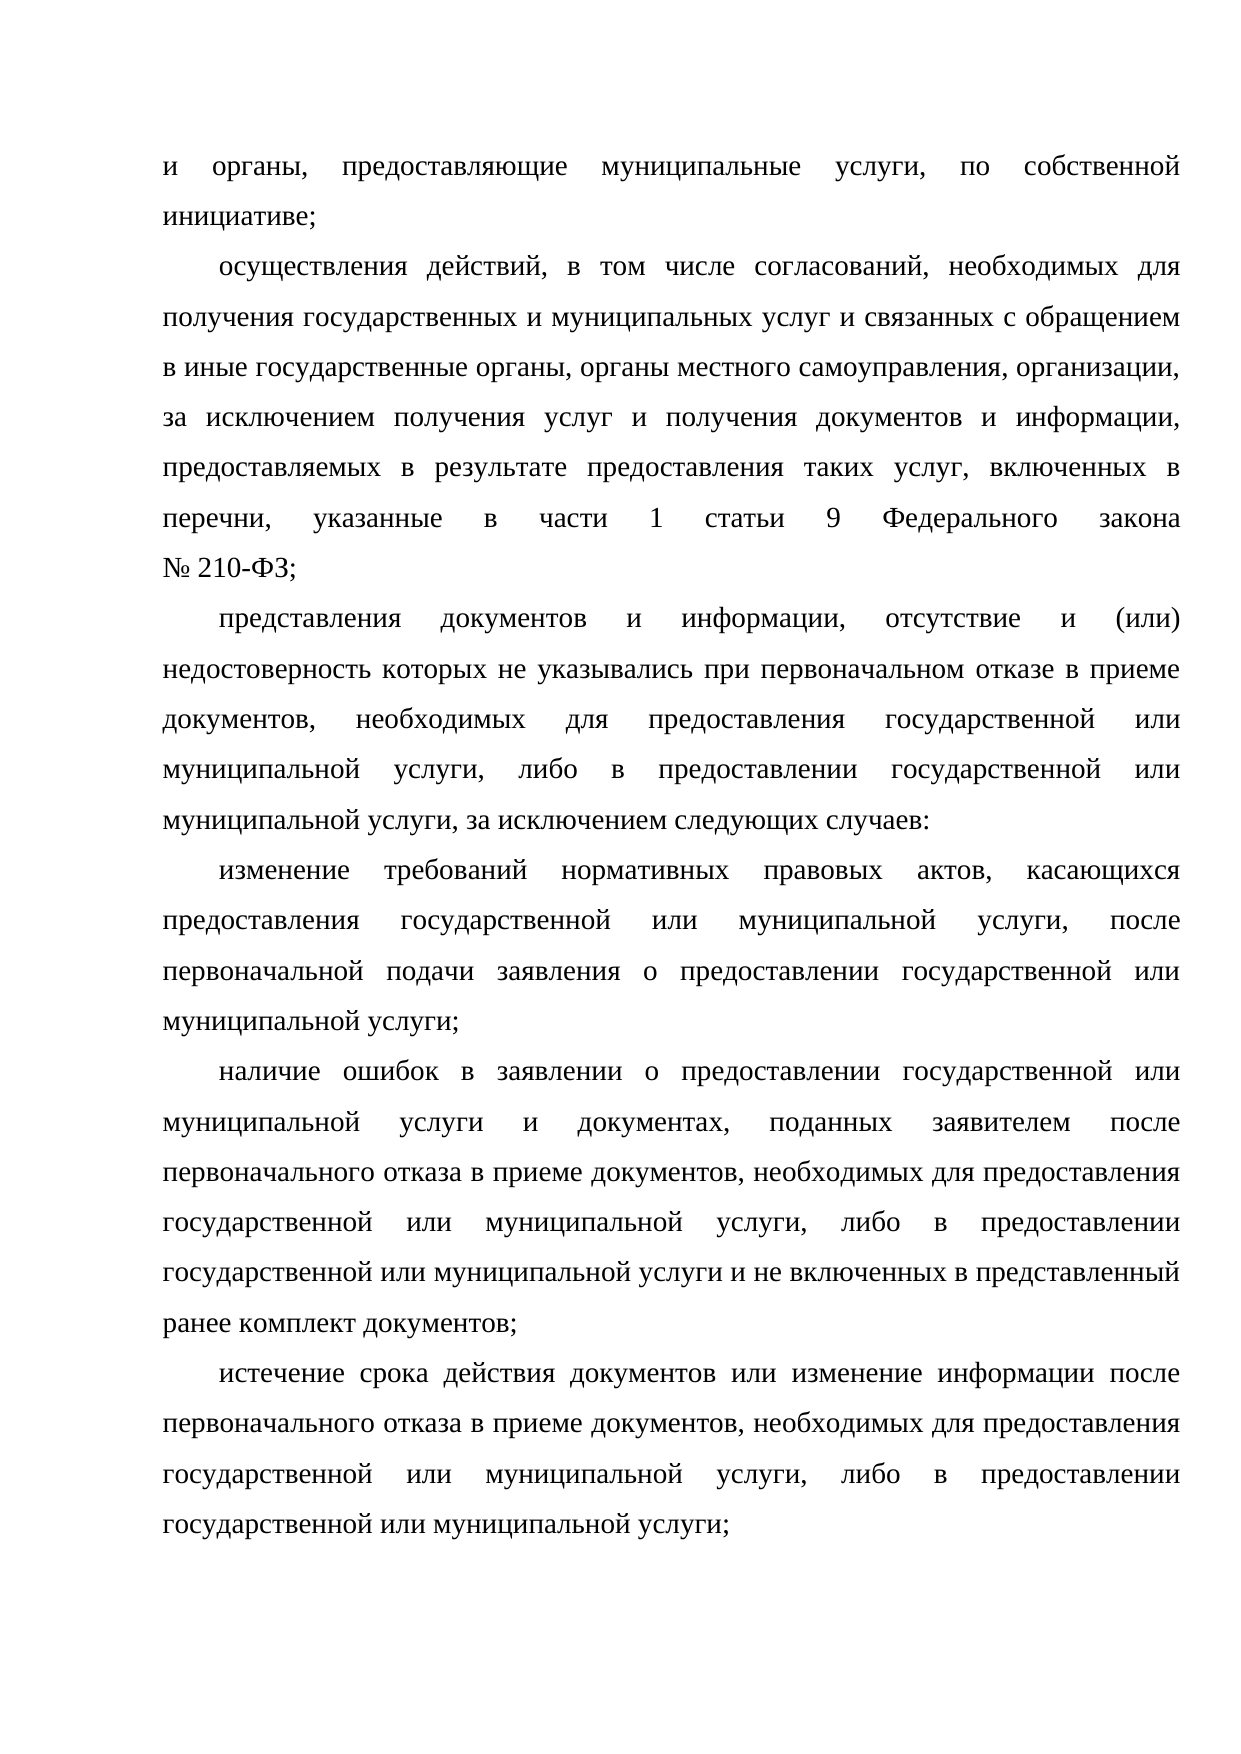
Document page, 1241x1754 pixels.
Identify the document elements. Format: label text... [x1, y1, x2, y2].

text представления документов и информации, отсутствие и (или) недостоверность которых не указывались при первоначальном отказе в приеме документов, необходимых для предоставления государственной или муниципальной услуги, либо в предоставлении государственной или муниципальной услуги, за исключением следующих случаев: [162, 601, 1181, 835]
text осуществления действий, в том числе согласований, необходимых для получения государственных и муниципальных услуг и связанных с обращением в иные государственные органы, органы местного самоуправления, организации, за исключением получения услуг и получения документов и информации, предоставляемых в результате предоставления таких услуг, включенных в перечни, указанные в части 1 статьи 9 Федерального закона № 210-ФЗ; [162, 248, 1181, 584]
text изменение требований нормативных правовых актов, касающихся предоставления государственной или муниципальной услуги, после первоначальной подачи заявления о предоставлении государственной или муниципальной услуги; [162, 852, 1181, 1037]
text истечение срока действия документов или изменение информации после первоначального отказа в приеме документов, необходимых для предоставления государственной или муниципальной услуги, либо в предоставлении государственной или муниципальной услуги; [162, 1355, 1181, 1540]
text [162, 148, 1181, 232]
text наличие ошибок в заявлении о предоставлении государственной или муниципальной услуги и документах, поданных заявителем после первоначального отказа в приеме документов, необходимых для предоставления государственной или муниципальной услуги, либо в предоставлении государственной или муниципальной услуги и не включенных в представленный ранее комплект документов; [162, 1053, 1181, 1338]
